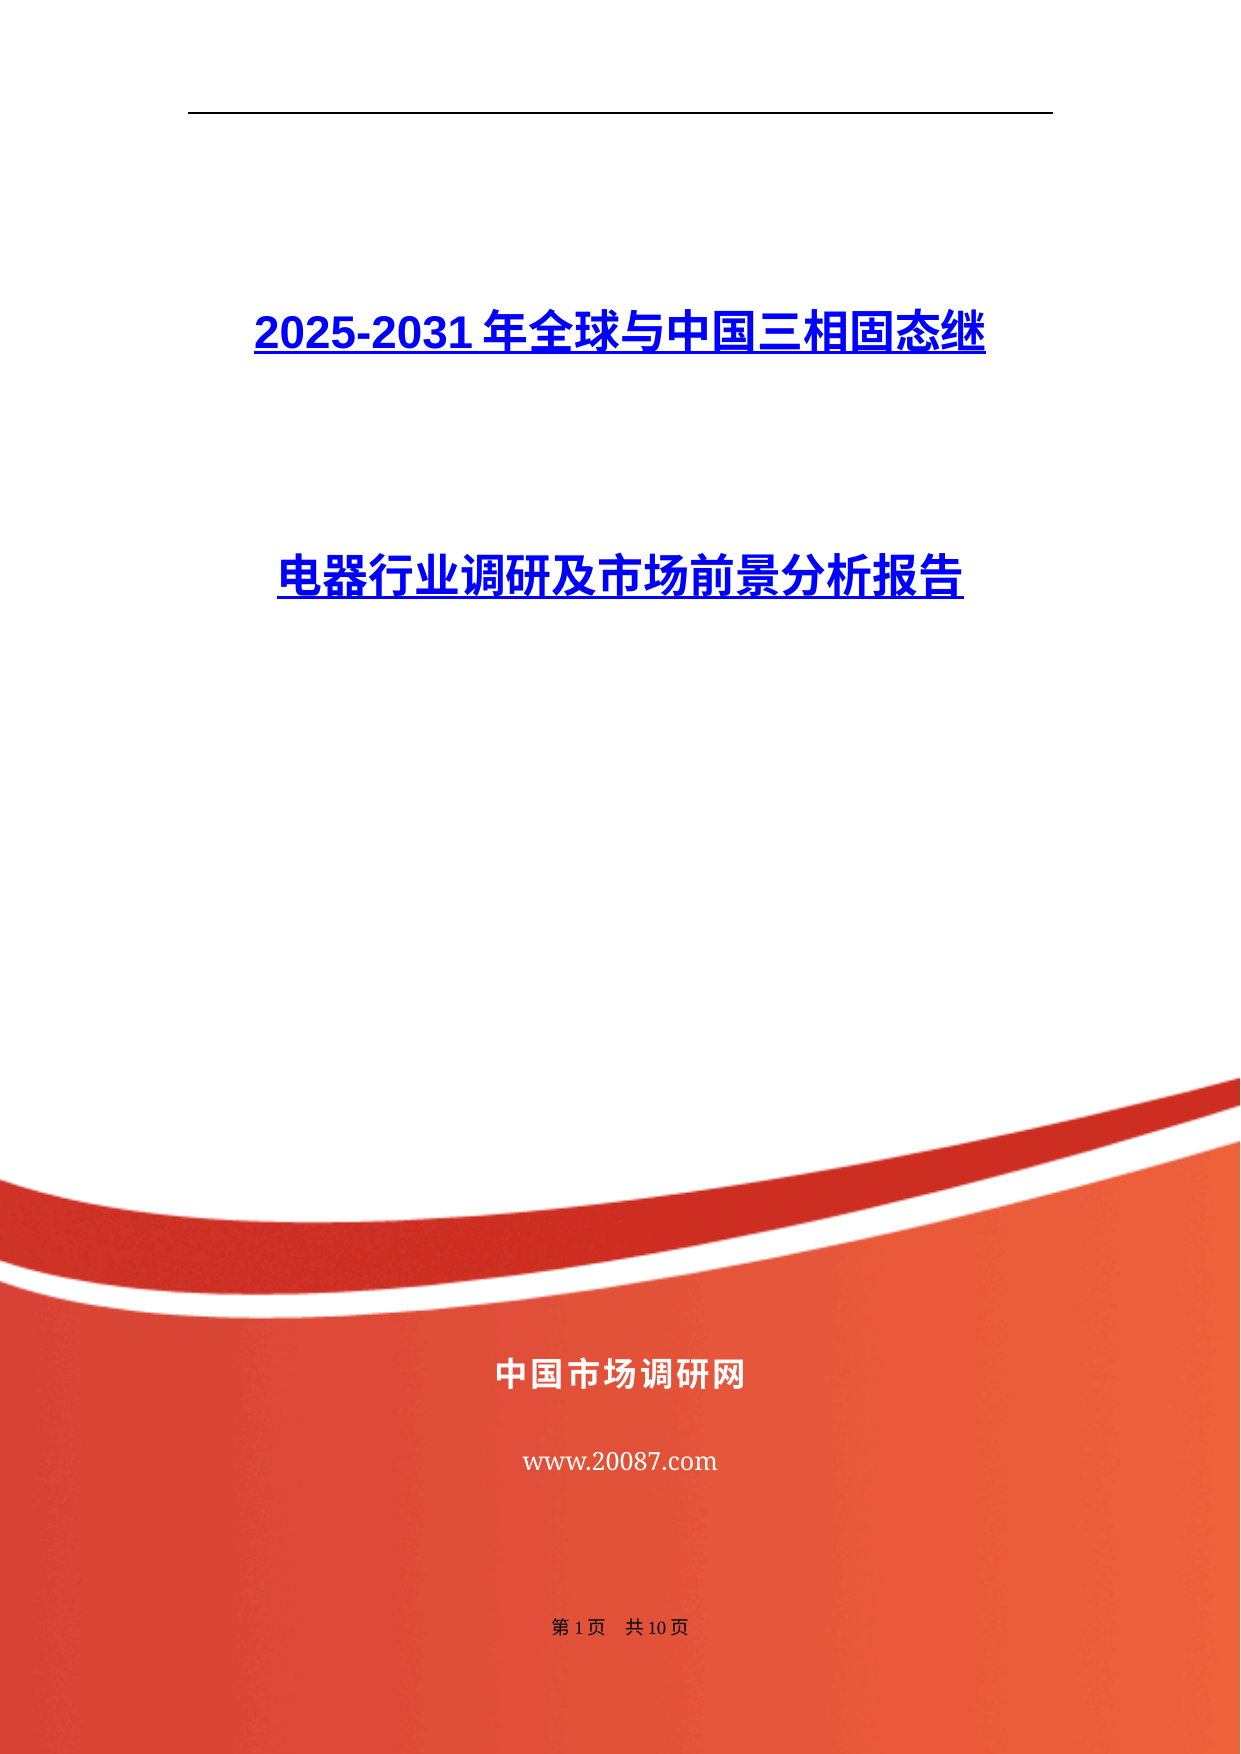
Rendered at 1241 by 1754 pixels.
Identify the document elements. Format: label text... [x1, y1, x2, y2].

picture [0, 1006, 1241, 1754]
subtitle 中国市场调研网 [187, 1339, 1053, 1404]
text www.20087.com [187, 1428, 1053, 1493]
table_header 2025-2031年全球与中国三相固态继电器行业调研及市场前景分析报告 [188, 207, 1053, 773]
